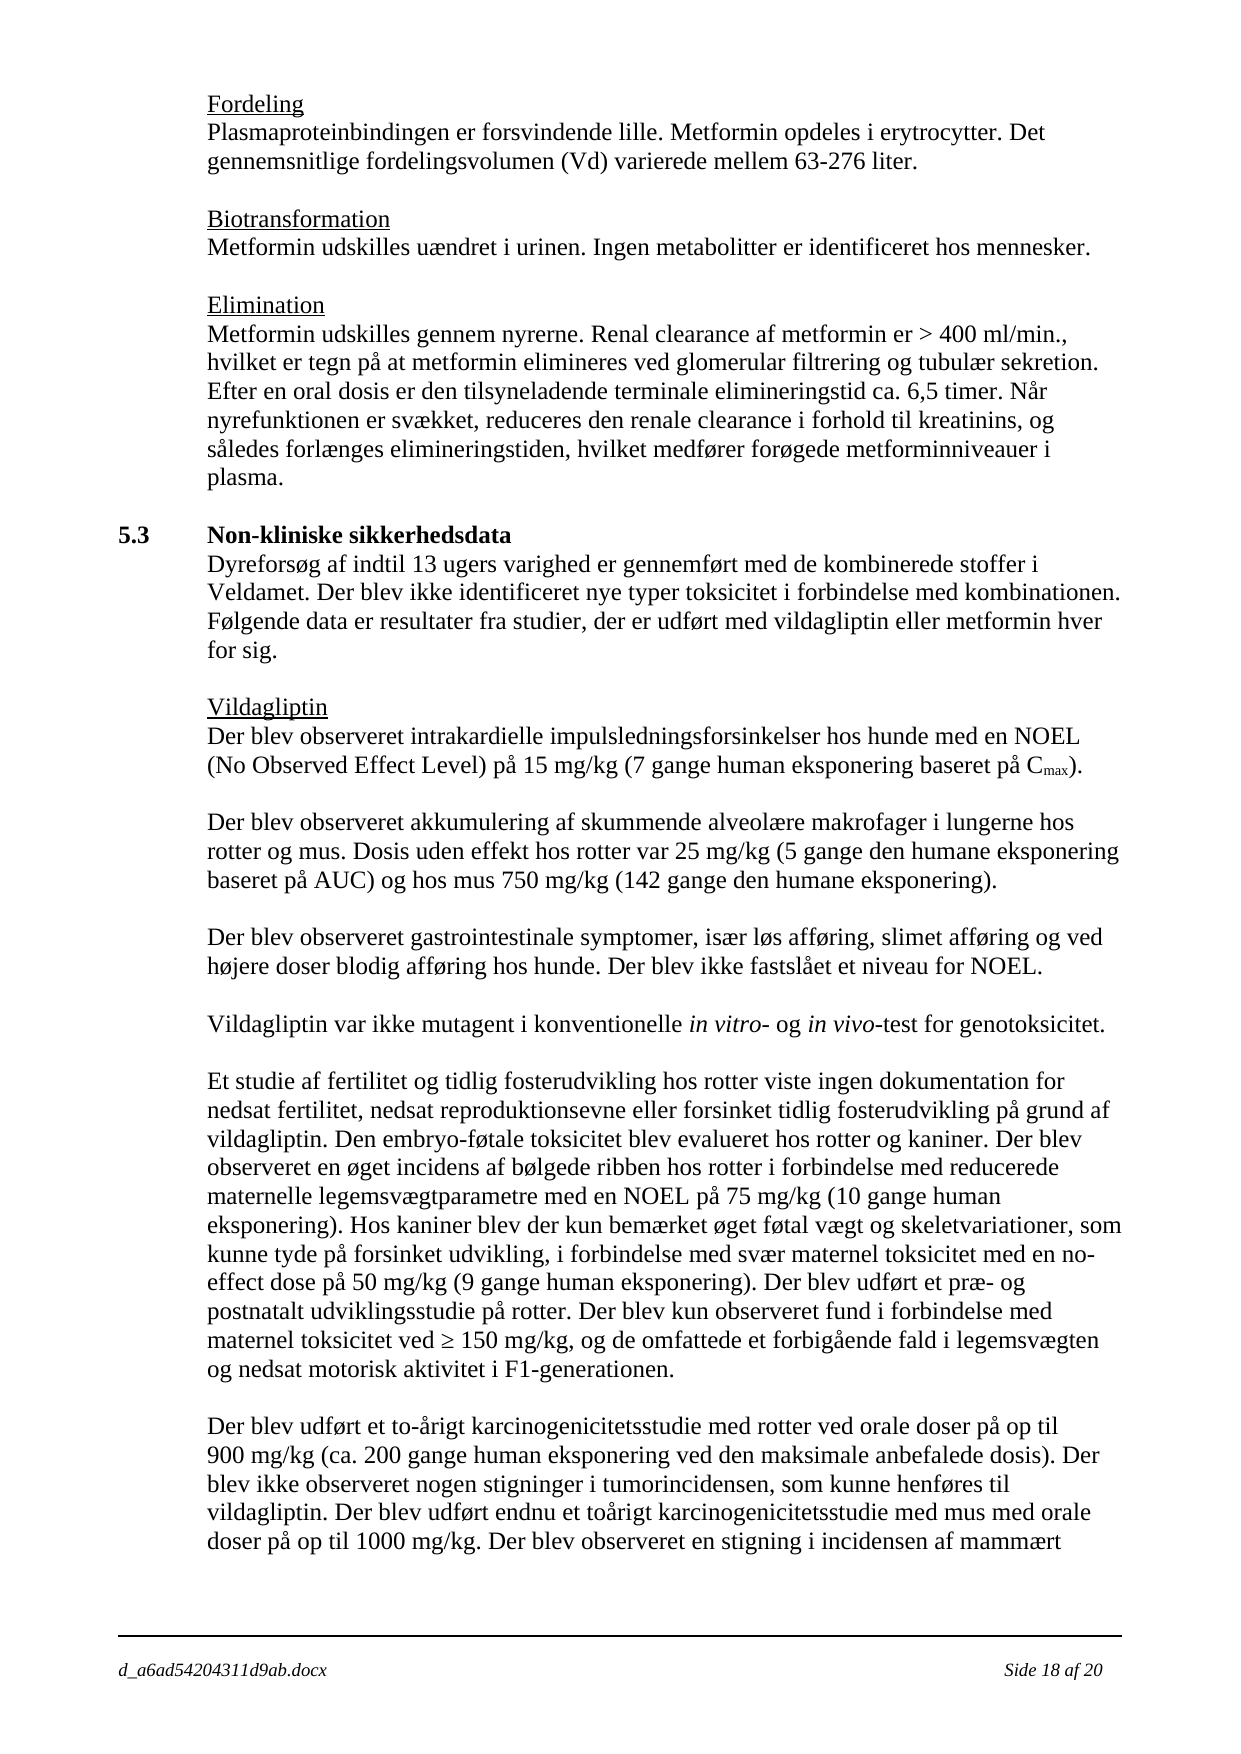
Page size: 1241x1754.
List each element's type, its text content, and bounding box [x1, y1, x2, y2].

text Vildagliptin var ikke mutagent i konventionelle in vitro- og in vivo-test for genotoksicitet. [207, 1009, 1122, 1037]
text Biotransformation [207, 204, 1122, 232]
text Vildagliptin [207, 692, 1122, 721]
text Der blev observeret akkumulering af skummende alveolære makrofager i lungerne hos rotter og mus. Dosis uden effekt hos rotter var 25 mg/kg (5 gange den humane eksponering baseret på AUC) og hos mus 750 mg/kg (142 gange den humane eksponering). [207, 807, 1122, 894]
text Metformin udskilles uændret i urinen. Ingen metabolitter er identificeret hos mennesker. [207, 232, 1122, 261]
text Plasmaproteinbindingen er forsvindende lille. Metformin opdeles i erytrocytter. Det gennemsnitlige fordelingsvolumen (Vd) varierede mellem 63-276 liter. [207, 117, 1122, 175]
text Der blev observeret gastrointestinale symptomer, især løs afføring, slimet afføring og ved højere doser blodig afføring hos hunde. Der blev ikke fastslået et niveau for NOEL. [207, 922, 1122, 980]
text Der blev observeret intrakardielle impulsledningsforsinkelser hos hunde med en NOEL (No Observed Effect Level) på 15 mg/kg (7 gange human eksponering baseret på Cmax). [207, 721, 1122, 779]
text 5.3 Non-kliniske sikkerhedsdata [118, 520, 1122, 549]
text Elimination [207, 290, 1122, 319]
text Et studie af fertilitet og tidlig fosterudvikling hos rotter viste ingen dokumentation for nedsat fertilitet, nedsat reproduktionsevne eller forsinket tidlig fosterudvikling på grund af vildagliptin. Den embryo-føtale toksicitet blev evalueret hos rotter og kaniner. Der blev observeret en øget incidens af bølgede ribben hos rotter i forbindelse med reducerede maternelle legemsvægtparametre med en NOEL på 75 mg/kg (10 gange human eksponering). Hos kaniner blev der kun bemærket øget føtal vægt og skeletvariationer, som kunne tyde på forsinket udvikling, i forbindelse med svær maternel toksicitet med en no-effect dose på 50 mg/kg (9 gange human eksponering). Der blev udført et præ- og postnatalt udviklingsstudie på rotter. Der blev kun observeret fund i forbindelse med maternel toksicitet ved ≥ 150 mg/kg, og de omfattede et forbigående fald i legemsvægten og nedsat motorisk aktivitet i F1-generationen. [207, 1066, 1122, 1382]
text Metformin udskilles gennem nyrerne. Renal clearance af metformin er > 400 ml/min., hvilket er tegn på at metformin elimineres ved glomerular filtrering og tubulær sekretion. Efter en oral dosis er den tilsyneladende terminale elimineringstid ca. 6,5 timer. Når nyrefunktionen er svækket, reduceres den renale clearance i forhold til kreatinins, og således forlænges elimineringstiden, hvilket medfører forøgede metforminniveauer i plasma. [207, 319, 1122, 491]
text Fordeling [207, 89, 1122, 117]
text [207, 1411, 1122, 1555]
text Dyreforsøg af indtil 13 ugers varighed er gennemført med de kombinerede stoffer i Veldamet. Der blev ikke identificeret nye typer toksicitet i forbindelse med kombinationen. Følgende data er resultater fra studier, der er udført med vildagliptin eller metformin hver for sig. [207, 549, 1122, 664]
